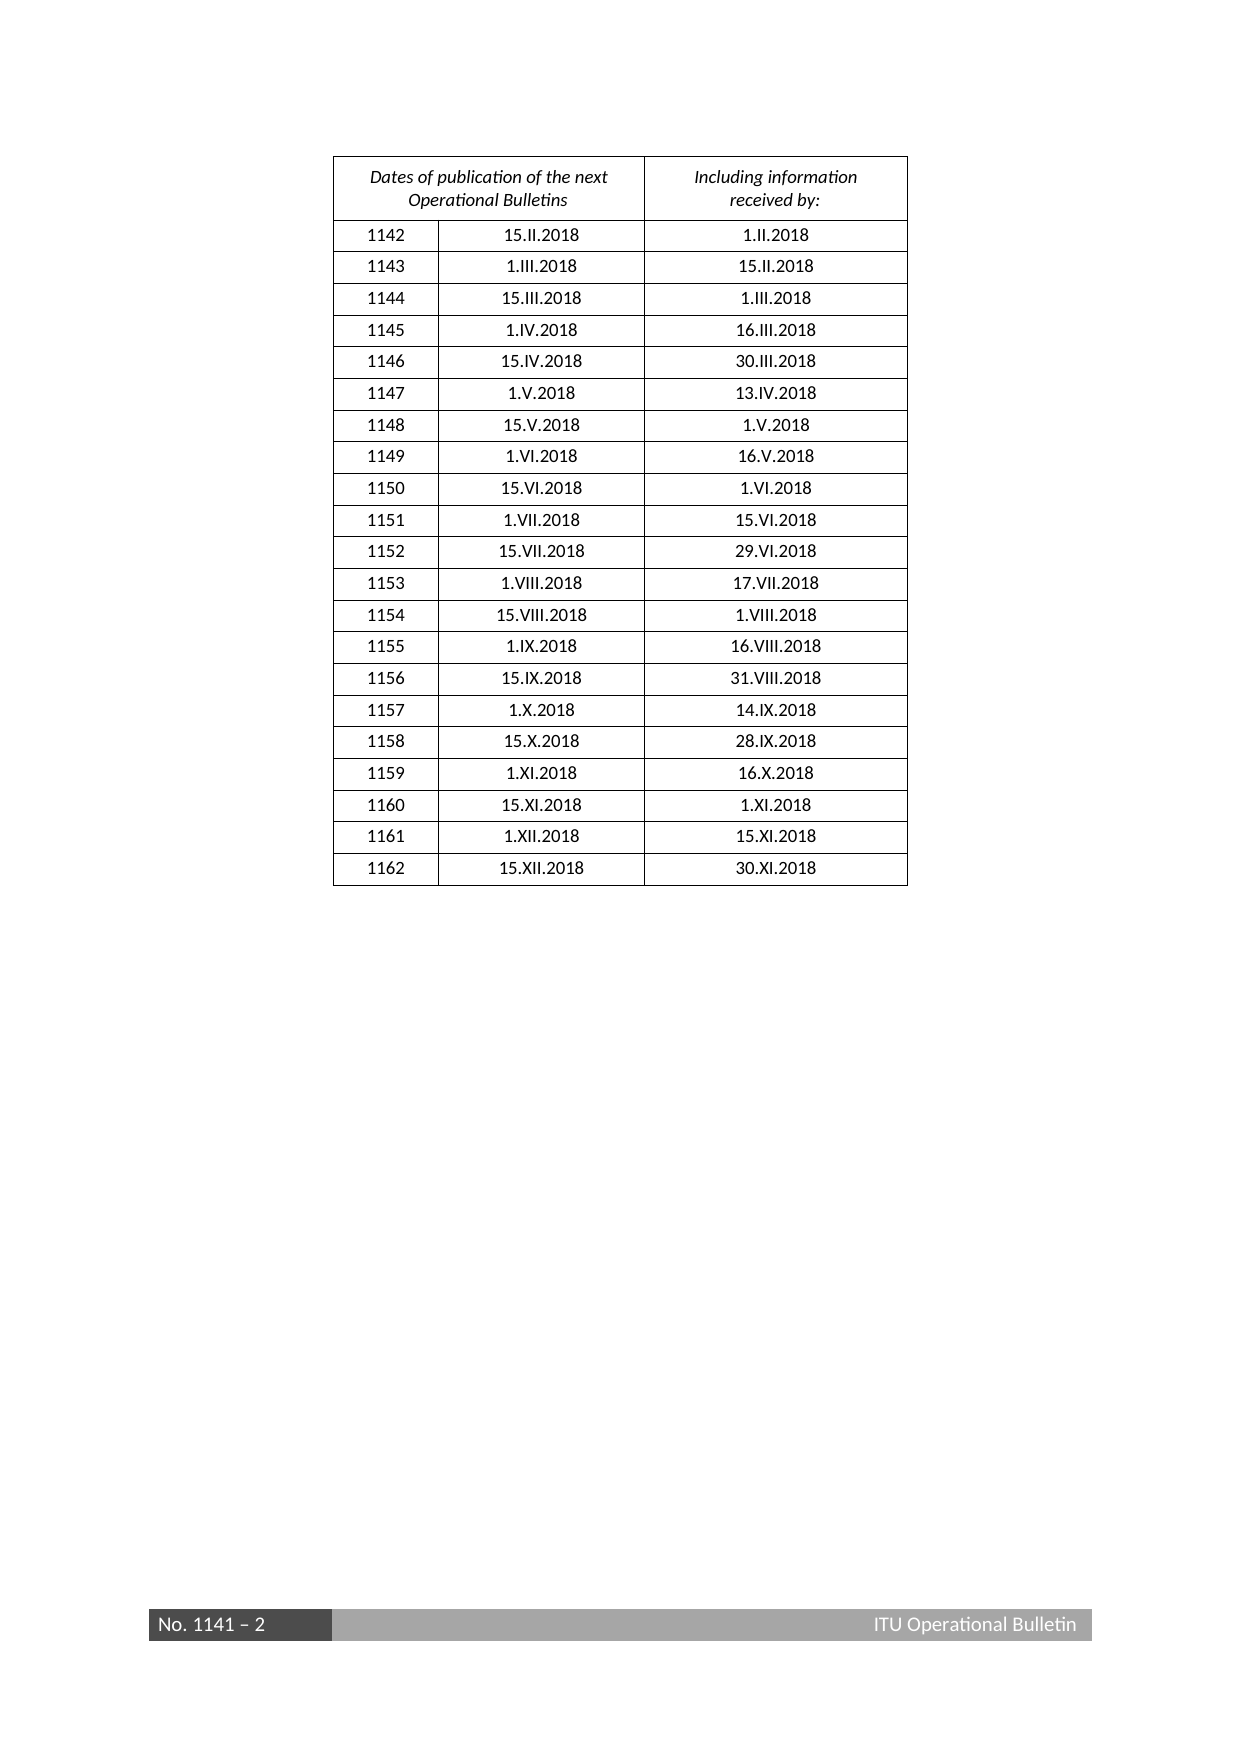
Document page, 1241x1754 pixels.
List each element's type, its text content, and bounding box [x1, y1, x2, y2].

table_cell 30.III.2018 [645, 347, 907, 378]
table_cell 13.IV.2018 [645, 379, 907, 409]
table_cell 1160 [334, 791, 438, 821]
table_cell 16.III.2018 [645, 316, 907, 346]
table_cell 15.IX.2018 [439, 664, 644, 694]
table_header Dates of publication of the next Operational Bulletins [334, 157, 644, 219]
table_cell 1.VI.2018 [645, 474, 907, 504]
table_cell 1.XII.2018 [439, 822, 644, 853]
table_cell 1.XI.2018 [439, 759, 644, 789]
table_cell 1.V.2018 [645, 411, 907, 441]
table_cell 1.IX.2018 [439, 632, 644, 663]
table_cell 1.VII.2018 [439, 506, 644, 536]
table_cell 1145 [334, 316, 438, 346]
table_cell 1157 [334, 696, 438, 726]
table_cell 29.VI.2018 [645, 537, 907, 568]
table_cell 15.III.2018 [439, 284, 644, 314]
table_cell 1.X.2018 [439, 696, 644, 726]
table_cell 15.XI.2018 [645, 822, 907, 853]
table_cell 1156 [334, 664, 438, 694]
table_cell 16.V.2018 [645, 442, 907, 473]
table_cell 1159 [334, 759, 438, 789]
table_cell 1149 [334, 442, 438, 473]
table_cell 15.IV.2018 [439, 347, 644, 378]
table_cell 1.III.2018 [439, 252, 644, 283]
table_cell 1.III.2018 [645, 284, 907, 314]
table_cell 16.X.2018 [645, 759, 907, 789]
table_cell 1154 [334, 601, 438, 631]
table_cell 28.IX.2018 [645, 727, 907, 758]
table_cell 1.XI.2018 [645, 791, 907, 821]
table_cell 1143 [334, 252, 438, 283]
table_cell 1.IV.2018 [439, 316, 644, 346]
table_cell 15.II.2018 [439, 221, 644, 251]
table_cell 31.VIII.2018 [645, 664, 907, 694]
table_cell 1146 [334, 347, 438, 378]
table_cell 1144 [334, 284, 438, 314]
table_cell 15.II.2018 [645, 252, 907, 283]
table_cell 1.II.2018 [645, 221, 907, 251]
table_cell 15.X.2018 [439, 727, 644, 758]
table_cell 1155 [334, 632, 438, 663]
table_cell 15.V.2018 [439, 411, 644, 441]
table_cell 1162 [334, 854, 438, 884]
table_cell 14.IX.2018 [645, 696, 907, 726]
table_cell 1.V.2018 [439, 379, 644, 409]
table_cell 1.VI.2018 [439, 442, 644, 473]
table_cell 17.VII.2018 [645, 569, 907, 599]
table_header Including information received by: [645, 157, 907, 219]
table_cell 1151 [334, 506, 438, 536]
table_cell 15.VIII.2018 [439, 601, 644, 631]
table_cell 15.XI.2018 [439, 791, 644, 821]
table_cell 15.VI.2018 [645, 506, 907, 536]
table_cell 1158 [334, 727, 438, 758]
table_cell 1142 [334, 221, 438, 251]
table_cell 16.VIII.2018 [645, 632, 907, 663]
table_cell 30.XI.2018 [645, 854, 907, 884]
table_cell 1147 [334, 379, 438, 409]
table_cell 1.VIII.2018 [645, 601, 907, 631]
table_cell 1152 [334, 537, 438, 568]
table_cell 15.XII.2018 [439, 854, 644, 884]
table_cell 1.VIII.2018 [439, 569, 644, 599]
table_cell 1153 [334, 569, 438, 599]
table_cell 1148 [334, 411, 438, 441]
table_cell 15.VI.2018 [439, 474, 644, 504]
table_cell 15.VII.2018 [439, 537, 644, 568]
table_cell 1161 [334, 822, 438, 853]
table_cell 1150 [334, 474, 438, 504]
